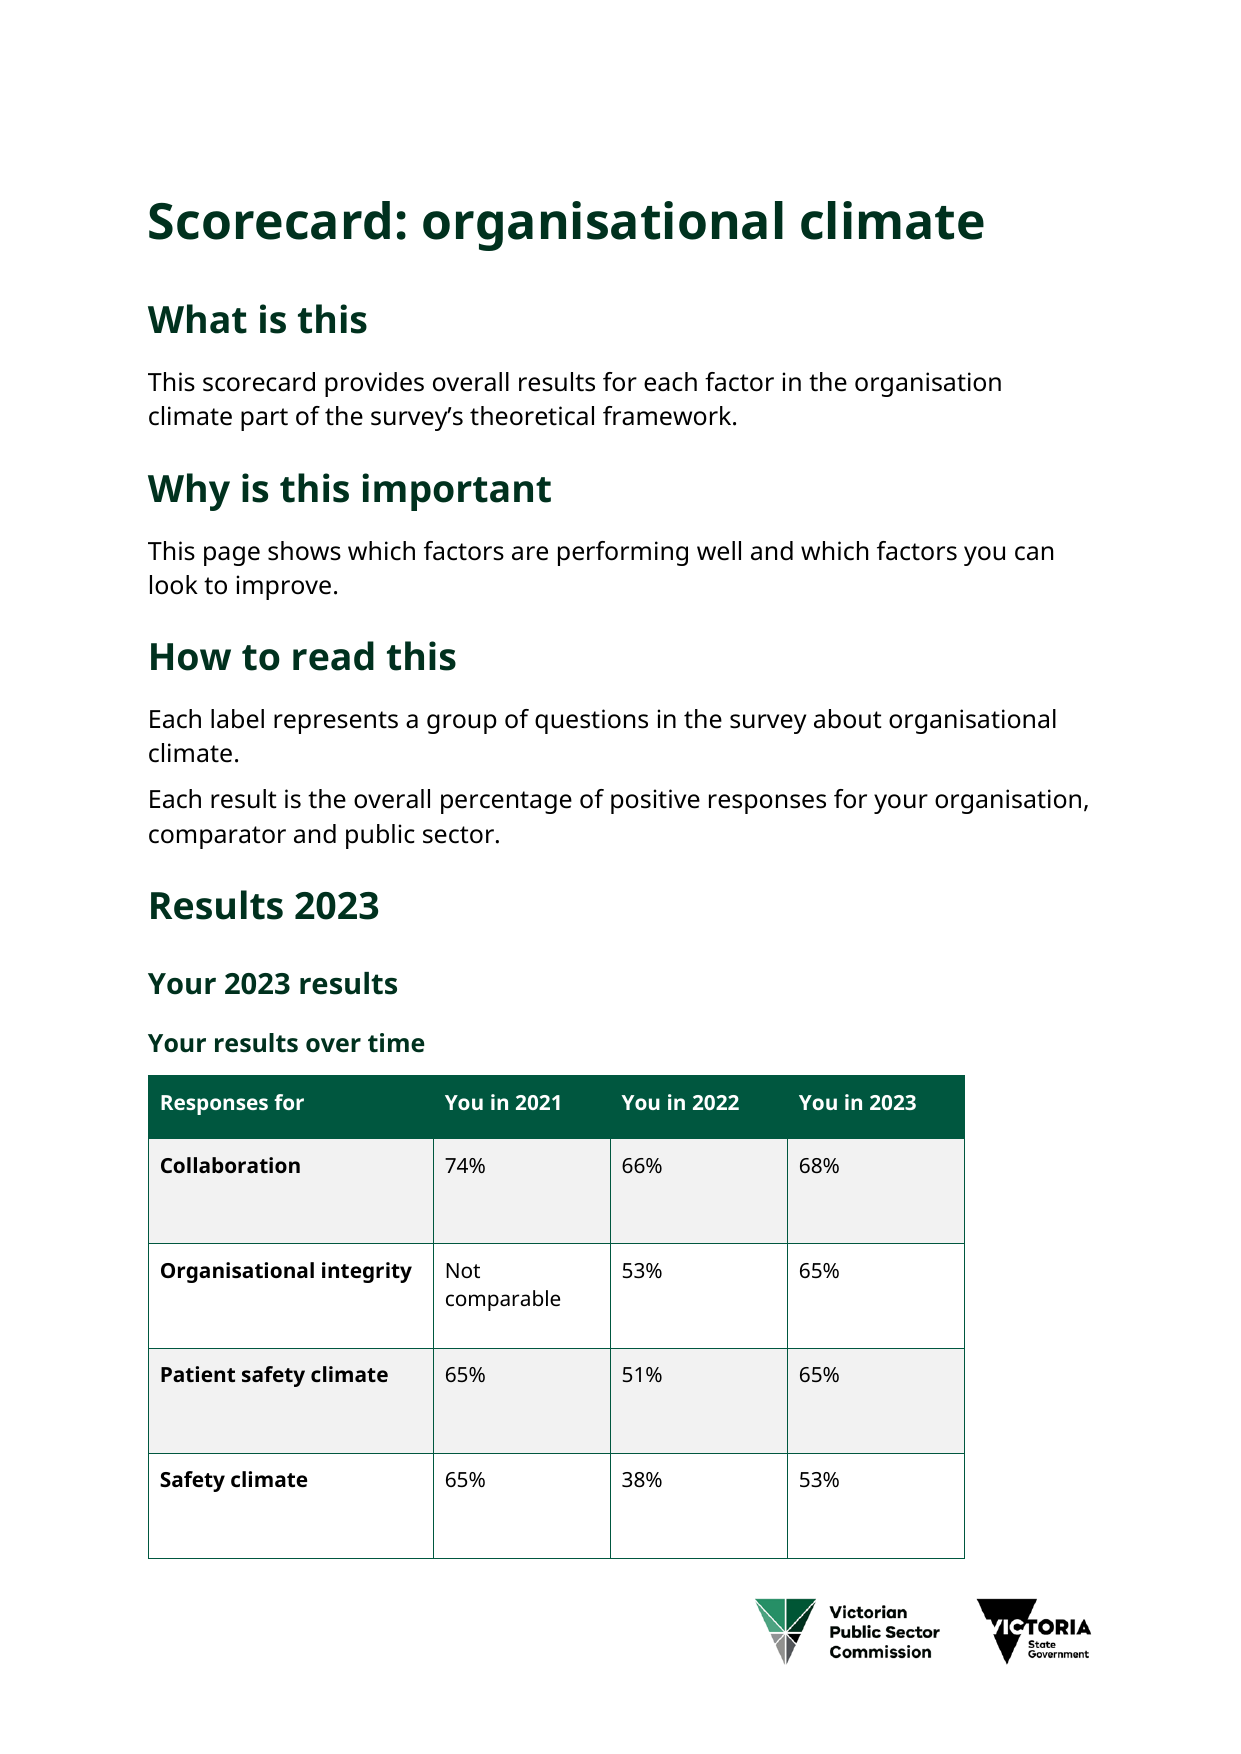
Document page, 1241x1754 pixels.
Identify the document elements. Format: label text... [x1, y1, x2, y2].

subtitle What is this [148, 294, 1092, 345]
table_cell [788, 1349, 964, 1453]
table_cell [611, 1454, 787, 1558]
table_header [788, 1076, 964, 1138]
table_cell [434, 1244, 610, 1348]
subtitle Results 2023 [148, 879, 1092, 931]
text This page shows which factors are performing well and which factors you can look to improve. [148, 533, 1092, 601]
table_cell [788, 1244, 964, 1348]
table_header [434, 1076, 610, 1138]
subtitle Scorecard: organisational climate [148, 186, 1092, 254]
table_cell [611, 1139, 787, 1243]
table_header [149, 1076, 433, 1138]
text Each result is the overall percentage of positive responses for your organisation, comparator and public sector. [148, 782, 1092, 850]
text Each label represents a group of questions in the survey about organisational climate. [148, 702, 1092, 770]
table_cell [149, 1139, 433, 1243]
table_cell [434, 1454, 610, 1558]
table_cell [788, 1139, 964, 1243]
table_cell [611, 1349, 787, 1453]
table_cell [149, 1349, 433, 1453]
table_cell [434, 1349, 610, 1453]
picture [754, 1598, 1093, 1666]
subtitle Your 2023 results [148, 963, 1092, 1003]
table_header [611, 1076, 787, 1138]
subtitle Why is this important [148, 462, 1092, 513]
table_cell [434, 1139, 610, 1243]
text This scorecard provides overall results for each factor in the organisation climate part of the survey’s theoretical framework. [148, 365, 1092, 433]
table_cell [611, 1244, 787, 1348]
subtitle How to read this [148, 631, 1092, 682]
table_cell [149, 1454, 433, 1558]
subtitle Your results over time [148, 1025, 1092, 1059]
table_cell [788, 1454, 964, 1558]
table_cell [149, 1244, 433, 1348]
